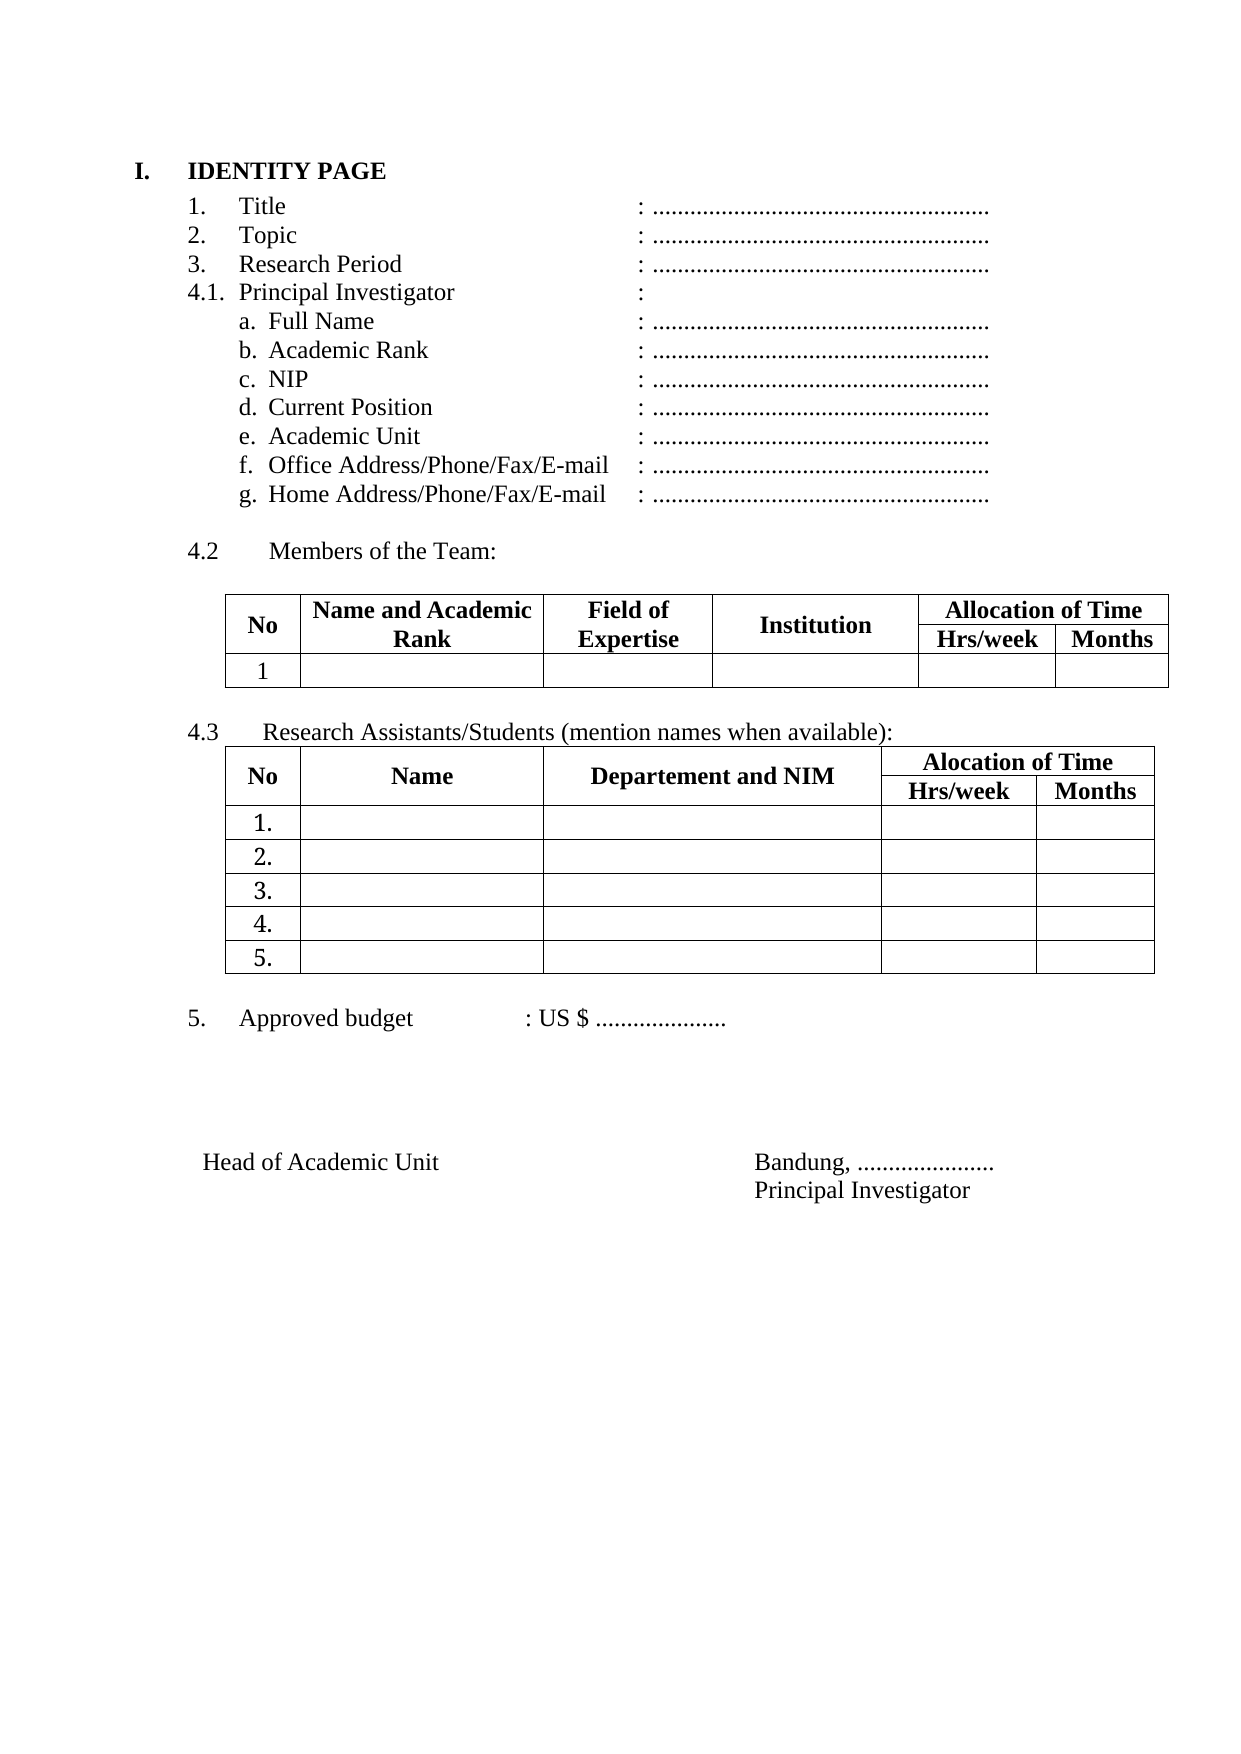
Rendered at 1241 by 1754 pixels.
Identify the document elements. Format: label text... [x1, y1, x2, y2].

text Current Position : ...................................................... [239, 392, 1090, 421]
table_cell [544, 941, 881, 973]
list IDENTITY PAGE [150, 156, 1090, 185]
table_cell 3. [226, 874, 300, 906]
list 4.3 Research Assistants/Students (mention names when available): [187, 717, 1090, 746]
table_cell [919, 654, 1055, 687]
table_cell 2. [226, 840, 300, 872]
list Topic : ...................................................... [187, 220, 1090, 249]
table_cell [544, 907, 881, 940]
list Research Period : ...................................................... [187, 249, 1090, 277]
table_header No [226, 747, 300, 805]
table_header Field of Expertise [544, 595, 712, 653]
table_header Head of Academic Unit [191, 1118, 743, 1319]
table_header Departement and NIM [544, 747, 881, 805]
table_cell 4. [226, 907, 300, 940]
table_cell [544, 840, 881, 872]
table_cell [301, 941, 543, 973]
table_cell [544, 654, 712, 687]
table_cell [882, 806, 1036, 839]
table_cell [301, 840, 543, 872]
text Home Address/Phone/Fax/E-mail : ...................................................... [239, 479, 1090, 507]
text Academic Unit : ...................................................... [239, 421, 1090, 450]
list Approved budget : US $ ..................... [187, 1003, 1090, 1032]
table_cell [882, 941, 1036, 973]
table_cell [1037, 941, 1154, 973]
text Academic Rank : ...................................................... [239, 335, 1090, 364]
table_cell [882, 907, 1036, 940]
table_cell [544, 806, 881, 839]
table_cell Months [1056, 625, 1168, 653]
table_cell [301, 654, 543, 687]
table_cell 5. [226, 941, 300, 973]
table_cell Hrs/week [882, 776, 1036, 805]
table_header Allocation of Time [919, 595, 1168, 623]
table_cell [301, 806, 543, 839]
table_cell [301, 874, 543, 906]
table_cell [1037, 806, 1154, 839]
table_header Alocation of Time [882, 747, 1154, 775]
list Members of the Team: [187, 536, 1090, 565]
table_header No [226, 595, 300, 653]
table_header Institution [713, 595, 918, 653]
table_cell [1037, 840, 1154, 872]
table_cell [301, 907, 543, 940]
text Office Address/Phone/Fax/E-mail : ...................................................... [239, 450, 1090, 479]
table_cell [1037, 907, 1154, 940]
table_cell [544, 874, 881, 906]
list Principal Investigator : [187, 277, 1090, 306]
table_header Name and Academic Rank [301, 595, 543, 653]
table_cell [1037, 874, 1154, 906]
table_cell 1. [226, 806, 300, 839]
table_cell Months [1037, 776, 1154, 805]
table_cell Hrs/week [919, 625, 1055, 653]
table_cell [882, 874, 1036, 906]
text NIP : ...................................................... [239, 364, 1090, 392]
text Full Name : ...................................................... [239, 306, 1090, 335]
list Title : ...................................................... [187, 191, 1090, 220]
table_cell [882, 840, 1036, 872]
table_cell [1056, 654, 1168, 687]
table_header Bandung, ...................... Principal Investigator [743, 1118, 1182, 1319]
table_header Name [301, 747, 543, 805]
table_cell [713, 654, 918, 687]
table_cell 1 [226, 654, 300, 687]
